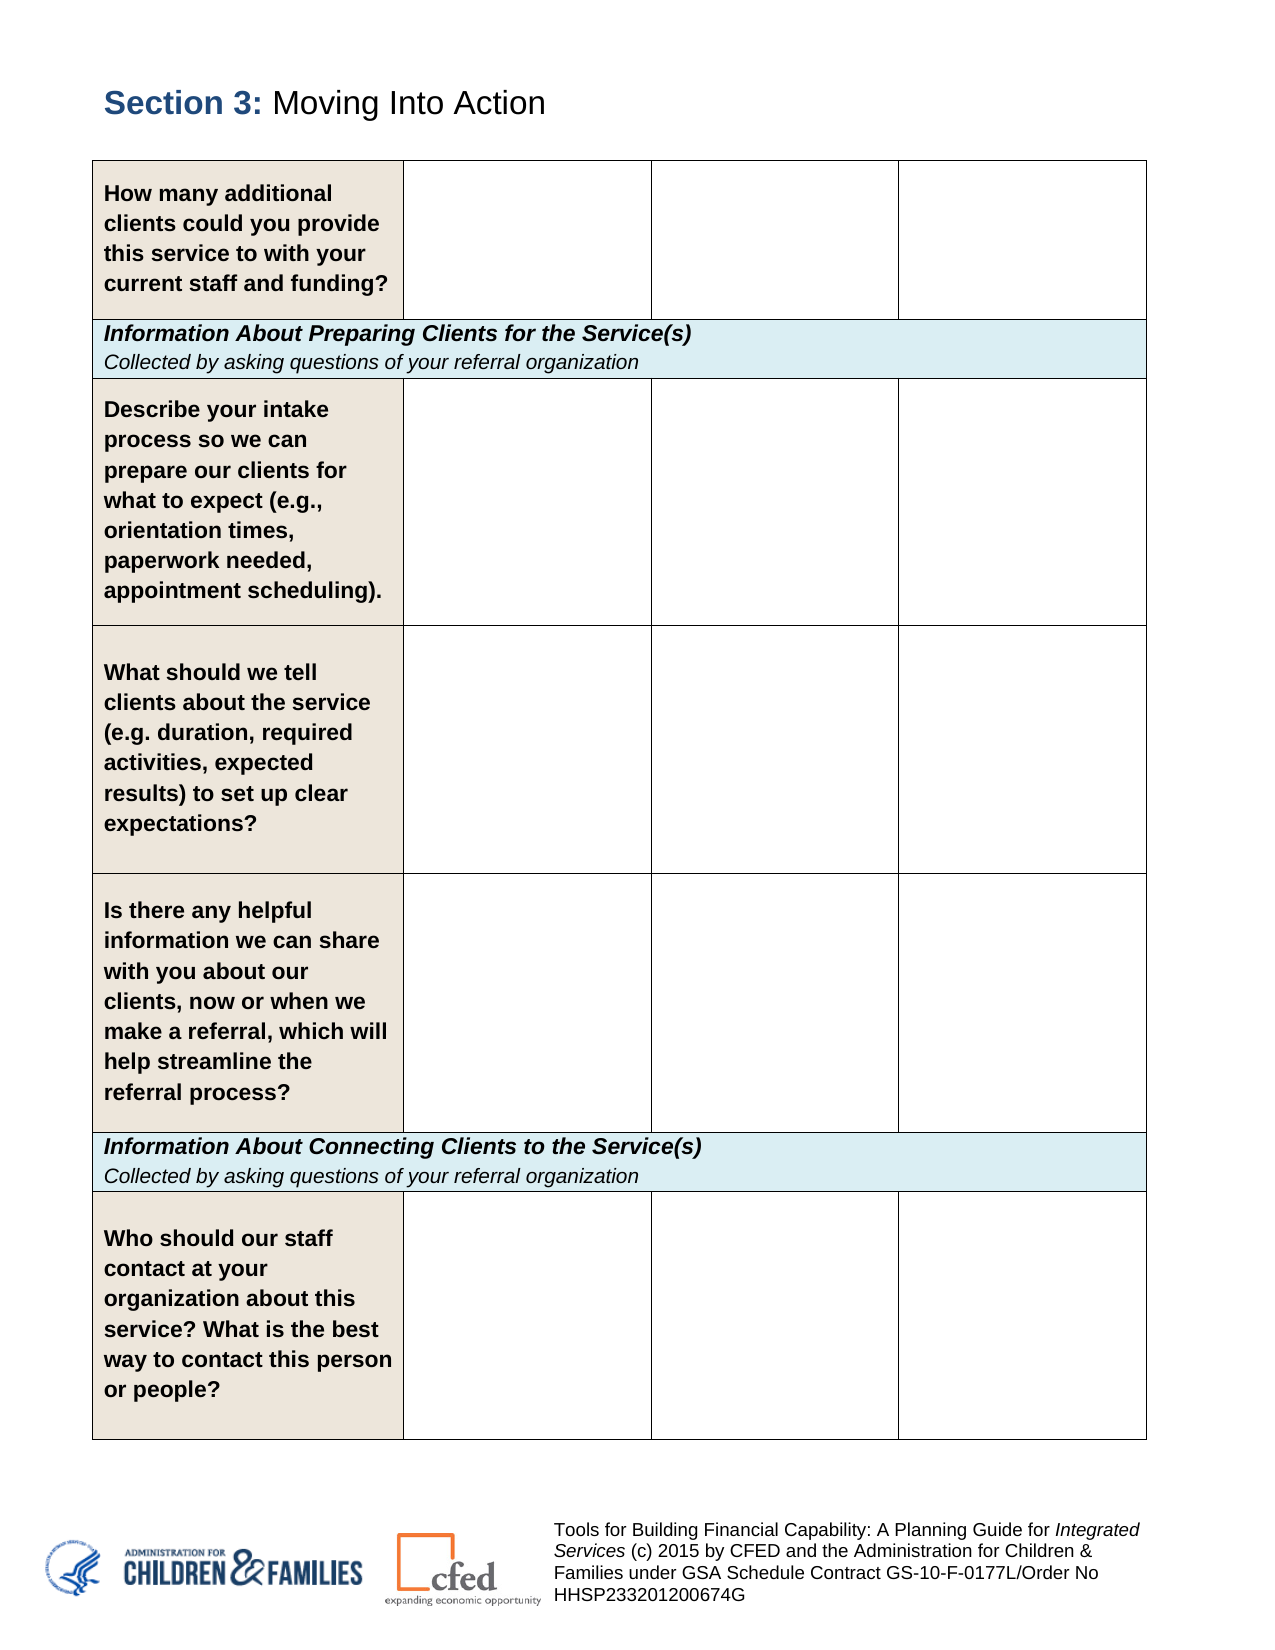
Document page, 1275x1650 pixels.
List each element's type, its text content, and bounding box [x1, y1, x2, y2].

table_cell Is there any helpful information we can share with you about our clients, now or when we make a referral, which will help streamline the referral process? [93, 874, 403, 1132]
table_cell How many additional clients could you provide this service to with your current staff and funding? [93, 161, 403, 319]
table_cell [404, 874, 651, 1132]
table_cell [899, 874, 1146, 1132]
table_cell Information About Connecting Clients to the Service(s) Collected by asking questions of your referral organization [93, 1133, 1146, 1191]
table_cell [899, 379, 1146, 625]
table_cell [899, 1192, 1146, 1439]
picture [385, 1533, 541, 1606]
table_cell [652, 161, 898, 319]
table_cell Information About Preparing Clients for the Service(s) Collected by asking questions of your referral organization [93, 320, 1146, 378]
table_cell [652, 379, 898, 625]
table_cell [899, 161, 1146, 319]
table_cell Who should our staff contact at your organization about this service? What is the best way to contact this person or people? [93, 1192, 403, 1439]
table_cell What should we tell clients about the service (e.g. duration, required activities, expected results) to set up clear expectations? [93, 626, 403, 873]
picture [26, 1531, 377, 1603]
table_cell [652, 626, 898, 873]
table_cell [404, 379, 651, 625]
table_cell [404, 1192, 651, 1439]
table_cell [652, 1192, 898, 1439]
table_cell Describe your intake process so we can prepare our clients for what to expect (e.g., orientation times, paperwork needed, appointment scheduling). [93, 379, 403, 625]
table_cell [899, 626, 1146, 873]
table_cell [404, 161, 651, 319]
table_cell [404, 626, 651, 873]
table_cell [652, 874, 898, 1132]
